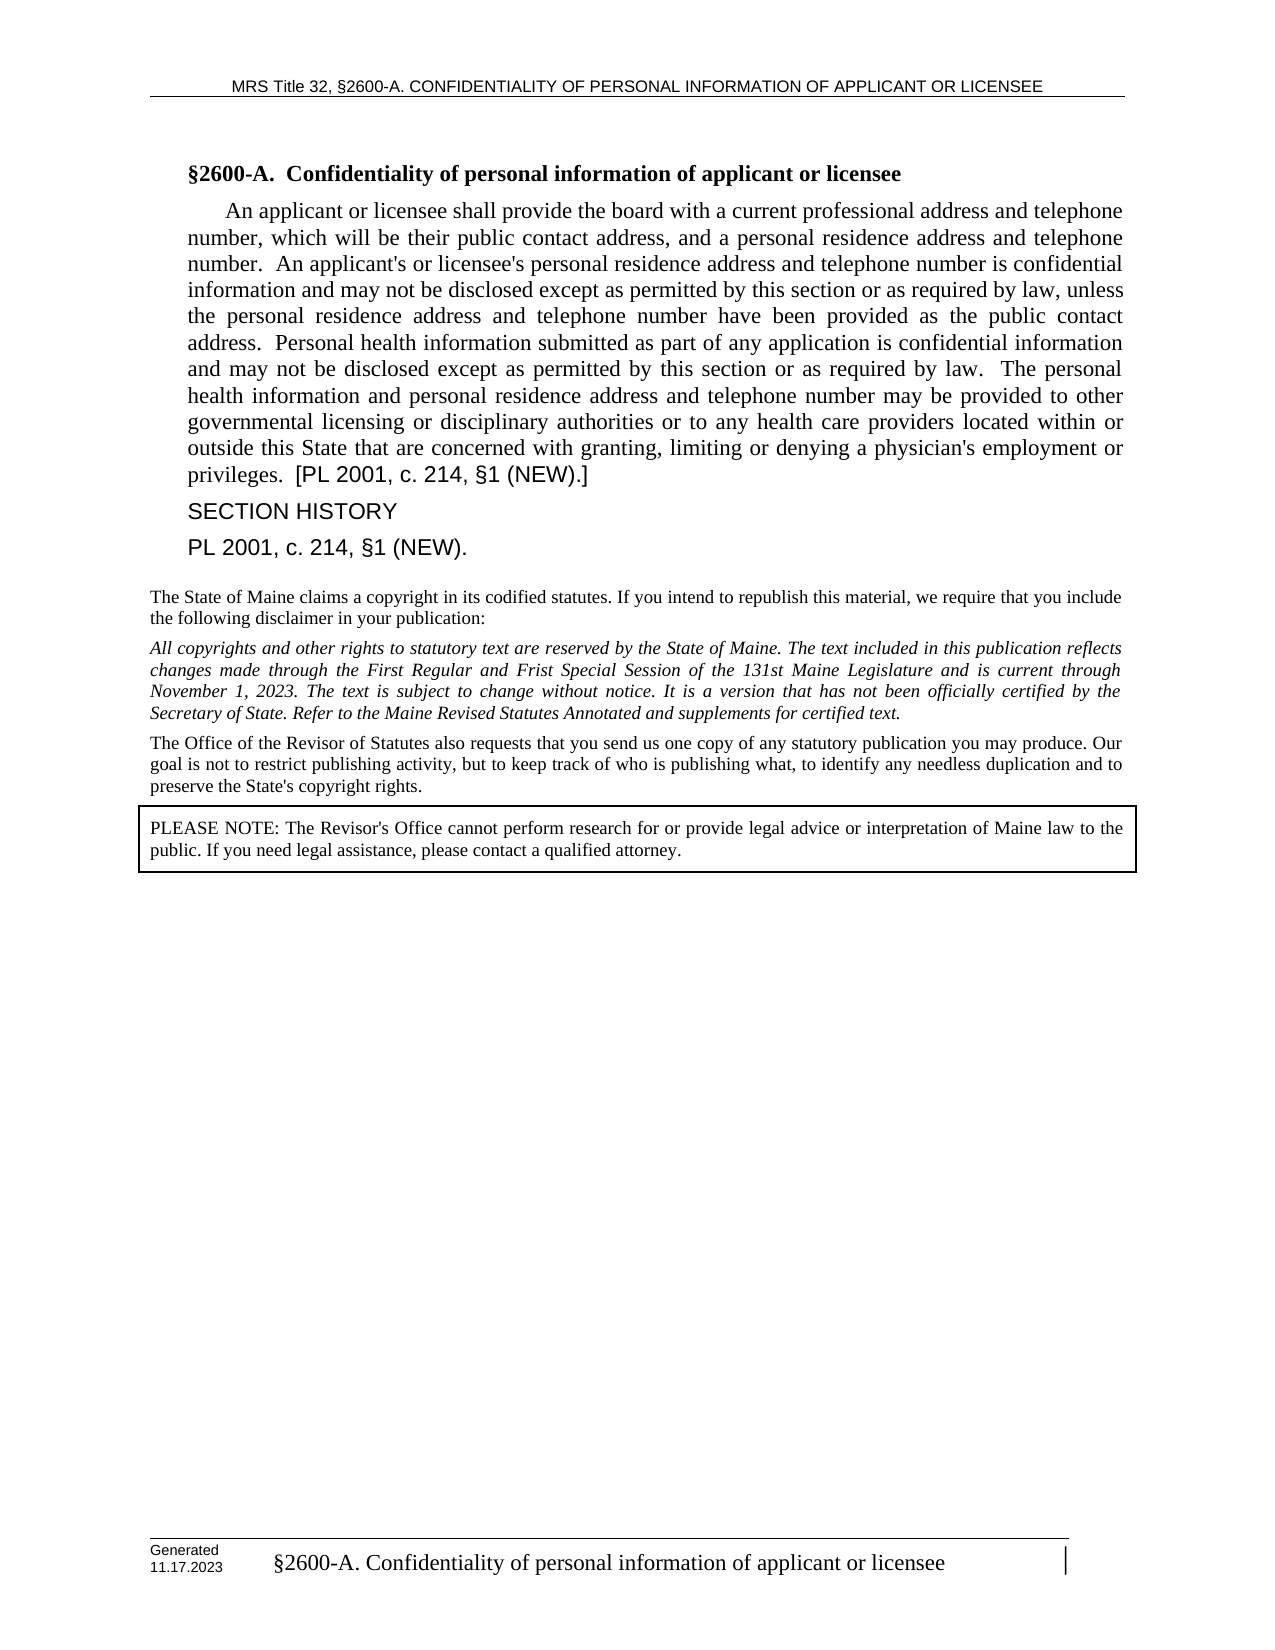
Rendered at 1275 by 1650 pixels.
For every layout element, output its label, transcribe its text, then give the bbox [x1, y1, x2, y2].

text SECTION HISTORY [187, 498, 1125, 524]
text The Office of the Revisor of Statutes also requests that you send us one copy of any statutory publication you may produce. Our goal is not to restrict publishing activity, but to keep track of who is publishing what, to identify any needless duplication and to preserve the State's copyright rights. [150, 732, 1125, 796]
text An applicant or licensee shall provide the board with a current professional address and telephone number, which will be their public contact address, and a personal residence address and telephone number. An applicant's or licensee's personal residence address and telephone number is confidential information and may not be disclosed except as permitted by this section or as required by law, unless the personal residence address and telephone number have been provided as the public contact address. Personal health information submitted as part of any application is confidential information and may not be disclosed except as permitted by this section or as required by law. The personal health information and personal residence address and telephone number may be provided to other governmental licensing or disciplinary authorities or to any health care providers located within or outside this State that are concerned with granting, limiting or denying a physician's employment or privileges. [PL 2001, c. 214, §1 (NEW).] [187, 197, 1125, 487]
text PLEASE NOTE: The Revisor's Office cannot perform research for or provide legal advice or interpretation of Maine law to the public. If you need legal assistance, please contact a qualified attorney. [140, 807, 1135, 871]
text PL 2001, c. 214, §1 (NEW). [187, 534, 1125, 561]
text The State of Maine claims a copyright in its codified statutes. If you intend to republish this material, we require that you include the following disclaimer in your publication: [150, 586, 1125, 629]
text All copyrights and other rights to statutory text are reserved by the State of Maine. The text included in this publication reflects changes made through the First Regular and Frist Special Session of the 131st Maine Legislature and is current through November 1, 2023 . The text is subject to change without notice. It is a version that has not been officially certified by the Secretary of State. Refer to the Maine Revised Statutes Annotated and supplements for certified text. [150, 637, 1125, 723]
text §2600-A. Confidentiality of personal information of applicant or licensee [187, 160, 1125, 187]
